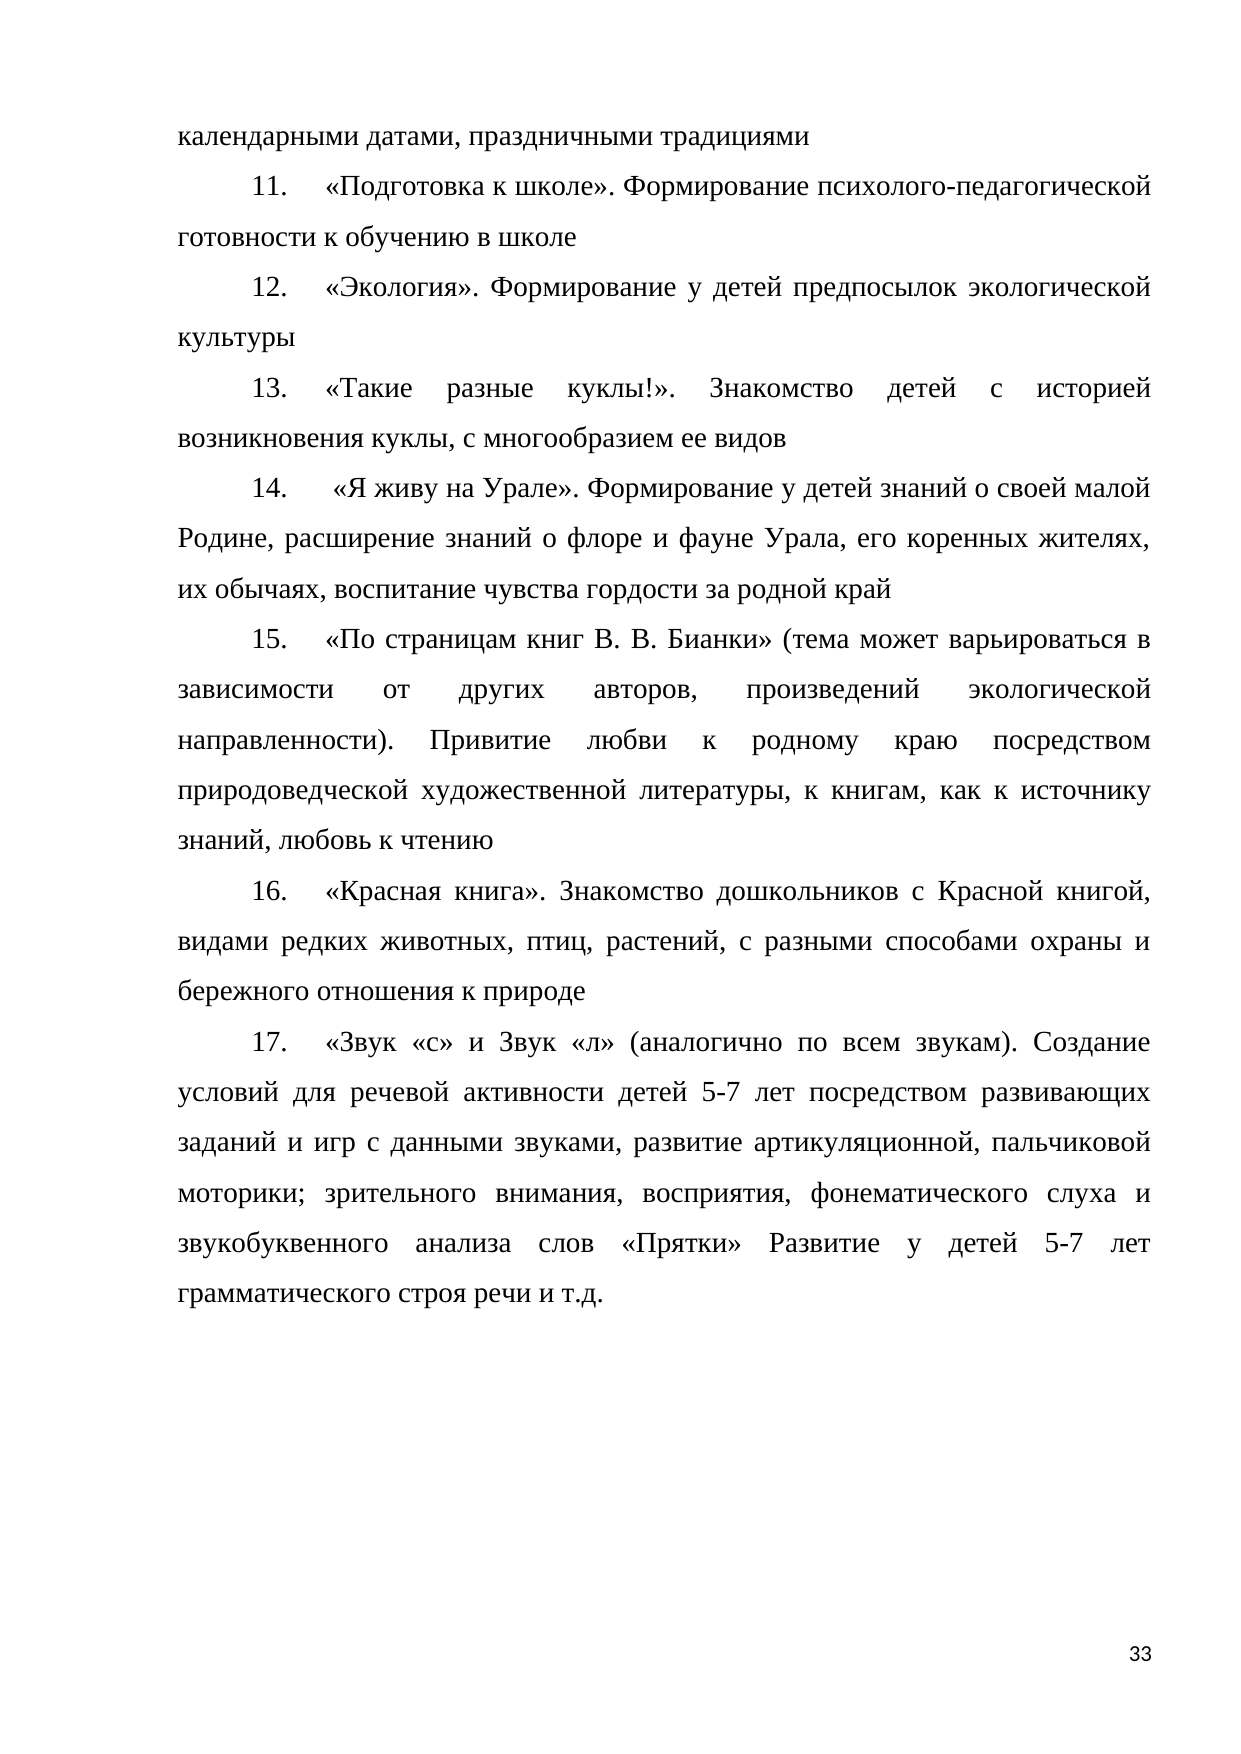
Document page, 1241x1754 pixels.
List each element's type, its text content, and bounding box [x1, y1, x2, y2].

list «Красная книга». Знакомство дошкольников с Красной книгой, видами редких животных, птиц, растений, с разными способами охраны и бережного отношения к природе [177, 873, 1152, 1007]
list «Звук «с» и Звук «л» (аналогично по всем звукам). Создание условий для речевой активности детей 5-7 лет посредством развивающих заданий и игр с данными звуками, развитие артикуляционной, пальчиковой моторики; зрительного внимания, восприятия, фонематического слуха и звукобуквенного анализа слов «Прятки» Развитие у детей 5-7 лет грамматического строя речи и т.д. [177, 1024, 1152, 1309]
list «По страницам книг В. В. Бианки» (тема может варьироваться в зависимости от других авторов, произведений экологической направленности). Привитие любви к родному краю посредством природоведческой художественной литературы, к книгам, как к источнику знаний, любовь к чтению [177, 621, 1152, 856]
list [177, 118, 1152, 152]
list «Такие разные куклы!». Знакомство детей с историей возникновения куклы, с многообразием ее видов [177, 370, 1152, 453]
list «Я живу на Урале». Формирование у детей знаний о своей малой Родине, расширение знаний о флоре и фауне Урала, его коренных жителях, их обычаях, воспитание чувства гордости за родной край [177, 470, 1152, 604]
list «Подготовка к школе». Формирование психолого-педагогической готовности к обучению в школе [177, 168, 1152, 252]
list «Экология». Формирование у детей предпосылок экологической культуры [177, 269, 1152, 353]
